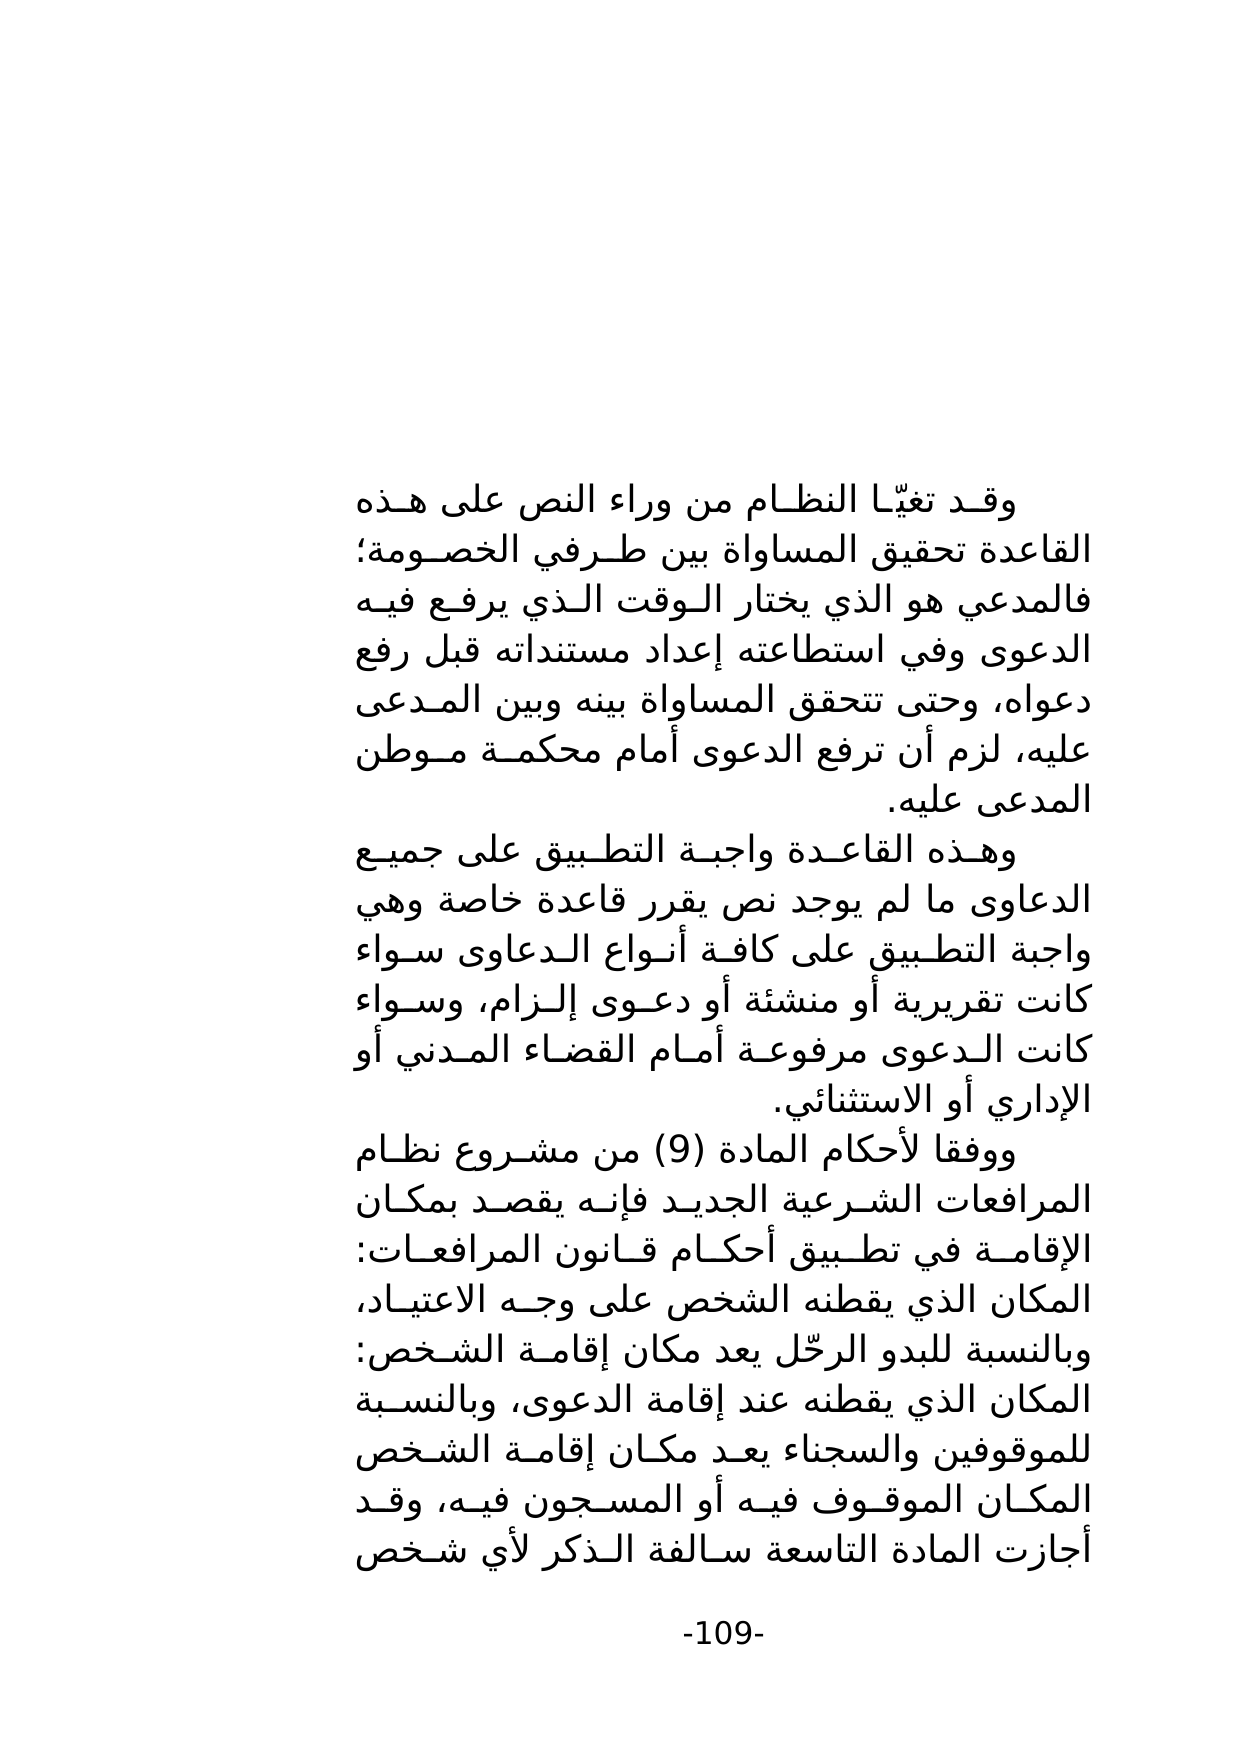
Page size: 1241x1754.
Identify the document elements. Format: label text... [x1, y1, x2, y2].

text وقد تغيّا النظام من وراء النص على هذه القاعدة تحقيق المساواة بين طرفي الخصومة؛ فالمدعي هو الذي يختار الوقت الذي يرفع فيه الدعوى وفي استطاعته إعداد مستنداته قبل رفع دعواه، وحتى تتحقق المساواة بينه وبين المدعى عليه، لزم أن ترفع الدعوى أمام محكمة موطن المدعى عليه. [354, 472, 1092, 822]
text وهذه القاعدة واجبة التطبيق على جميع الدعاوى ما لم يوجد نص يقرر قاعدة خاصة وهي واجبة التطبيق على كافة أنواع الدعاوى سواء كانت تقريرية أو منشئة أو دعوى إلزام، وسواء كانت الدعوى مرفوعة أمام القضاء المدني أو الإداري أو الاستثنائي. [354, 822, 1092, 1122]
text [354, 1122, 1092, 1572]
